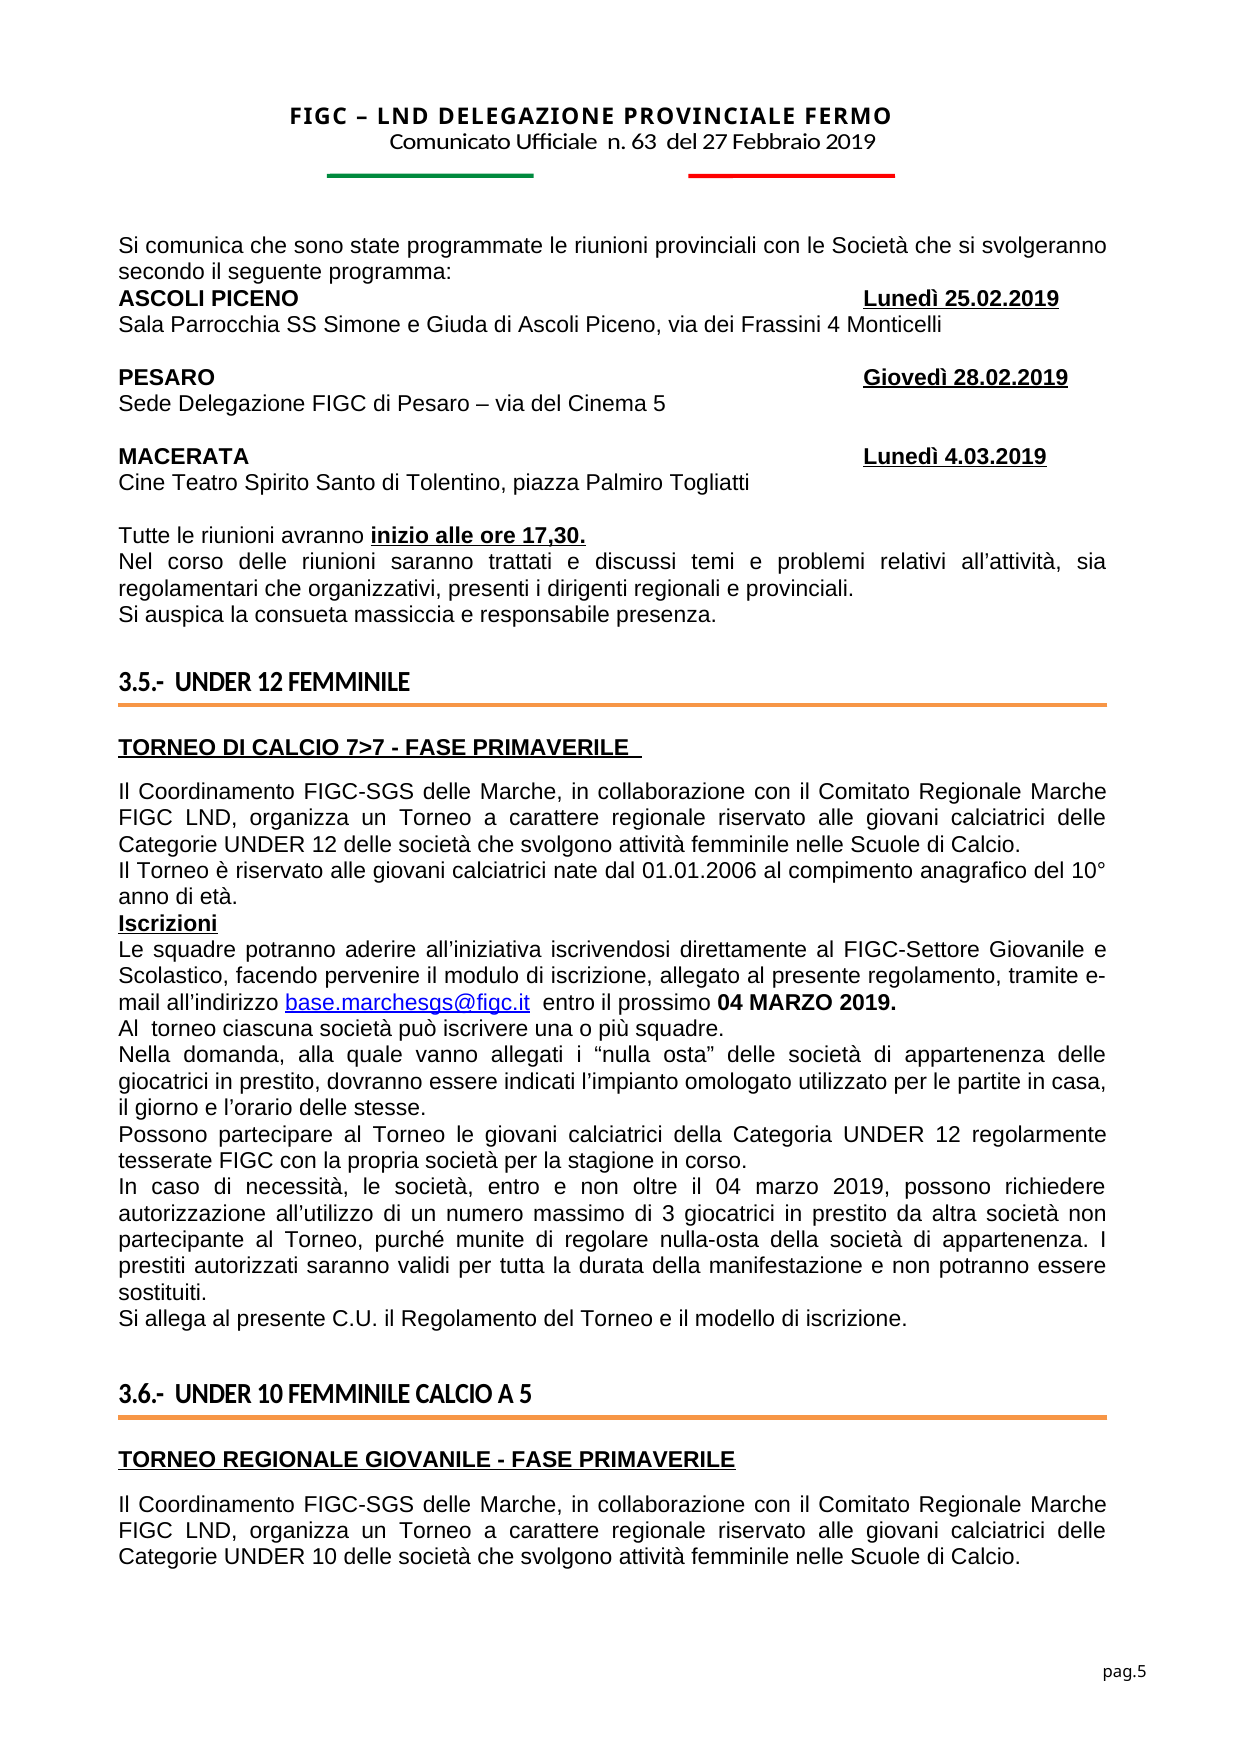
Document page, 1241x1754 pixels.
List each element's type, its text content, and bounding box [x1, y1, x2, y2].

text Sede Delegazione FIGC di Pesaro – via del Cinema 5 [118, 390, 1107, 416]
text 3.5.- UNDER 12 FEMMINILE [118, 663, 1107, 703]
text Al torneo ciascuna società può iscrivere una o più squadre. [118, 1015, 1107, 1041]
text Nel corso delle riunioni saranno trattati e discussi temi e problemi relativi all’attività, sia regolamentari che organizzativi, presenti i dirigenti regionali e provinciali. [118, 548, 1107, 601]
text Il Coordinamento FIGC-SGS delle Marche, in collaborazione con il Comitato Regionale Marche FIGC LND, organizza un Torneo a carattere regionale riservato alle giovani calciatrici delle Categorie UNDER 12 delle società che svolgono attività femminile nelle Scuole di Calcio. [118, 778, 1107, 857]
text Si comunica che sono state programmate le riunioni provinciali con le Società che si svolgeranno secondo il seguente programma: [118, 232, 1107, 285]
text Le squadre potranno aderire all’iniziativa iscrivendosi direttamente al FIGC-Settore Giovanile e Scolastico, facendo pervenire il modulo di iscrizione, allegato al presente regolamento, tramite e-mail all’indirizzo base.marchesgs@figc.it entro il prossimo 04 MARZO 2019. [118, 936, 1107, 1015]
text Il Torneo è riservato alle giovani calciatrici nate dal 01.01.2006 al compimento anagrafico del 10° anno di età. [118, 857, 1107, 910]
text Il Coordinamento FIGC-SGS delle Marche, in collaborazione con il Comitato Regionale Marche FIGC LND, organizza un Torneo a carattere regionale riservato alle giovani calciatrici delle Categorie UNDER 10 delle società che svolgono attività femminile nelle Scuole di Calcio. [118, 1491, 1107, 1569]
text Iscrizioni [118, 910, 1107, 936]
text TORNEO DI CALCIO 7>7 - FASE PRIMAVERILE [118, 734, 1107, 760]
text PESARO Giovedì 28.02.2019 [118, 364, 1107, 390]
text ASCOLI PICENO Lunedì 25.02.2019 [118, 285, 1107, 311]
text Nella domanda, alla quale vanno allegati i “nulla osta” delle società di appartenenza delle giocatrici in prestito, dovranno essere indicati l’impianto omologato utilizzato per le partite in casa, il giorno e l’orario delle stesse. [118, 1041, 1107, 1121]
text 3.6.- UNDER 10 FEMMINILE CALCIO A 5 [118, 1376, 1107, 1415]
text Cine Teatro Spirito Santo di Tolentino, piazza Palmiro Togliatti [118, 469, 1107, 496]
text Si allega al presente C.U. il Regolamento del Torneo e il modello di iscrizione. [118, 1305, 1107, 1331]
text Tutte le riunioni avranno inizio alle ore 17,30. [118, 522, 1107, 548]
text MACERATA Lunedì 4.03.2019 [118, 443, 1107, 469]
text Sala Parrocchia SS Simone e Giuda di Ascoli Piceno, via dei Frassini 4 Monticelli [118, 311, 1107, 337]
text Si auspica la consueta massiccia e responsabile presenza. [118, 601, 1107, 627]
text Possono partecipare al Torneo le giovani calciatrici della Categoria UNDER 12 regolarmente tesserate FIGC con la propria società per la stagione in corso. [118, 1121, 1107, 1173]
text TORNEO REGIONALE GIOVANILE - FASE PRIMAVERILE [118, 1446, 1107, 1473]
text In caso di necessità, le società, entro e non oltre il 04 marzo 2019, possono richiedere autorizzazione all’utilizzo di un numero massimo di 3 giocatrici in prestito da altra società non partecipante al Torneo, purché munite di regolare nulla-osta della società di appartenenza. I prestiti autorizzati saranno validi per tutta la durata della manifestazione e non potranno essere sostituiti. [118, 1173, 1107, 1305]
